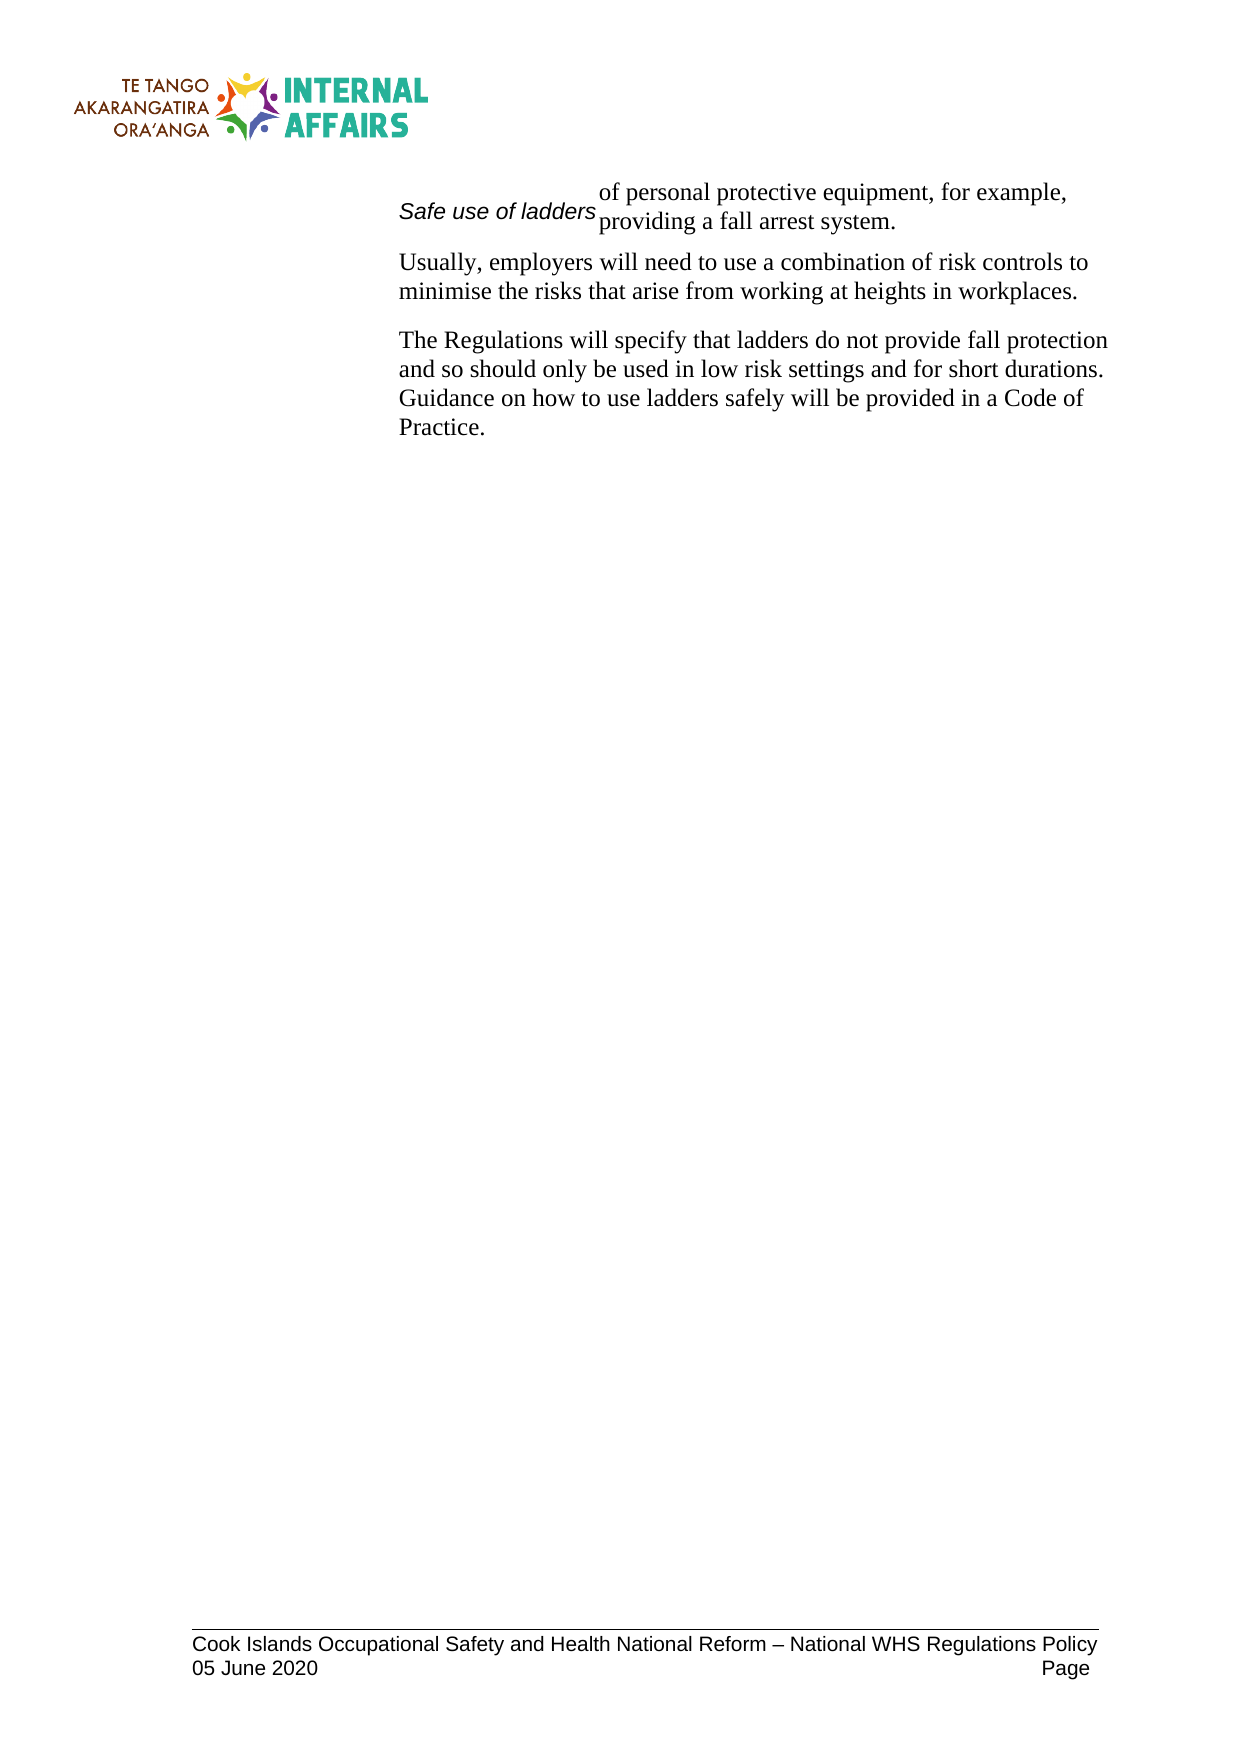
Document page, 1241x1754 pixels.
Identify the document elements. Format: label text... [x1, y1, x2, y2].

picture [73, 73, 428, 142]
text The Regulations will specify that ladders do not provide fall protection and so should only be used in low risk settings and for short durations. Guidance on how to use ladders safely will be provided in a Code of Practice. [399, 326, 1137, 441]
text Usually, employers will need to use a combination of risk controls to minimise the risks that arise from working at heights in workplaces. [399, 247, 1137, 305]
subtitle Safe use of ladders [399, 198, 598, 224]
